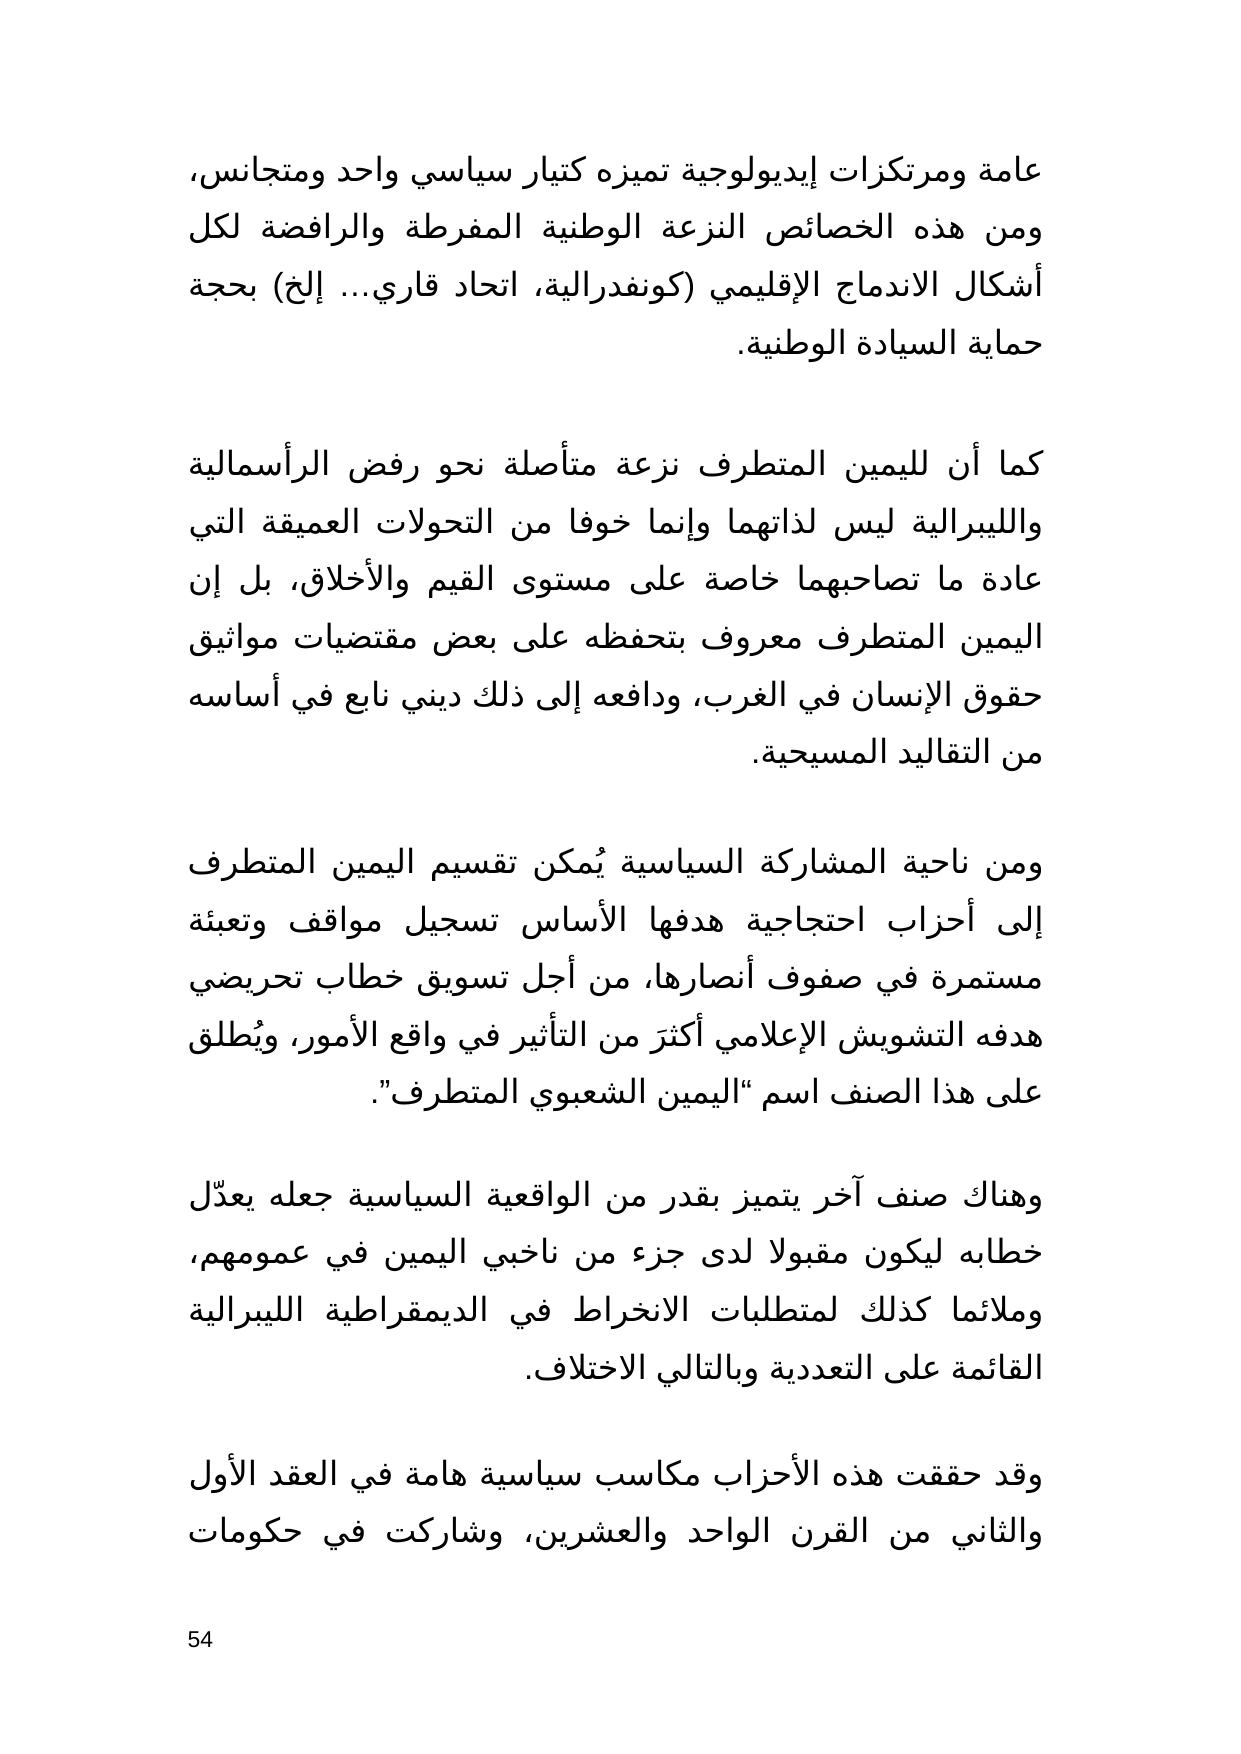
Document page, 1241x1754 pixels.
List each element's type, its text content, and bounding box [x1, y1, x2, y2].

text كما أن لليمين المتطرف نزعة متأصلة نحو رفض الرأسمالية والليبرالية ليس لذاتهما وإنما خوفا من التحولات العميقة التي عادة ما تصاحبهما خاصة على مستوى القيم والأخلاق، بل إن اليمين المتطرف معروف بتحفظه على بعض مقتضيات مواثيق حقوق الإنسان في الغرب، ودافعه إلى ذلك ديني نابع في أساسه من التقاليد المسيحية. [187, 444, 1044, 771]
text ومن ناحية المشاركة السياسية يُمكن تقسيم اليمين المتطرف إلى أحزاب احتجاجية هدفها الأساس تسجيل مواقف وتعبئة مستمرة في صفوف أنصارها، من أجل تسويق خطاب تحريضي هدفه التشويش الإعلامي أكثرَ من التأثير في واقع الأمور، ويُطلق على هذا الصنف اسم “اليمين الشعبوي المتطرف”. [187, 842, 1044, 1111]
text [187, 1454, 1044, 1550]
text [187, 150, 1044, 361]
text وهناك صنف آخر يتميز بقدر من الواقعية السياسية جعله يعدّل خطابه ليكون مقبولا لدى جزء من ناخبي اليمين في عمومهم، وملائما كذلك لمتطلبات الانخراط في الديمقراطية الليبرالية القائمة على التعددية وبالتالي الاختلاف. [187, 1175, 1044, 1386]
